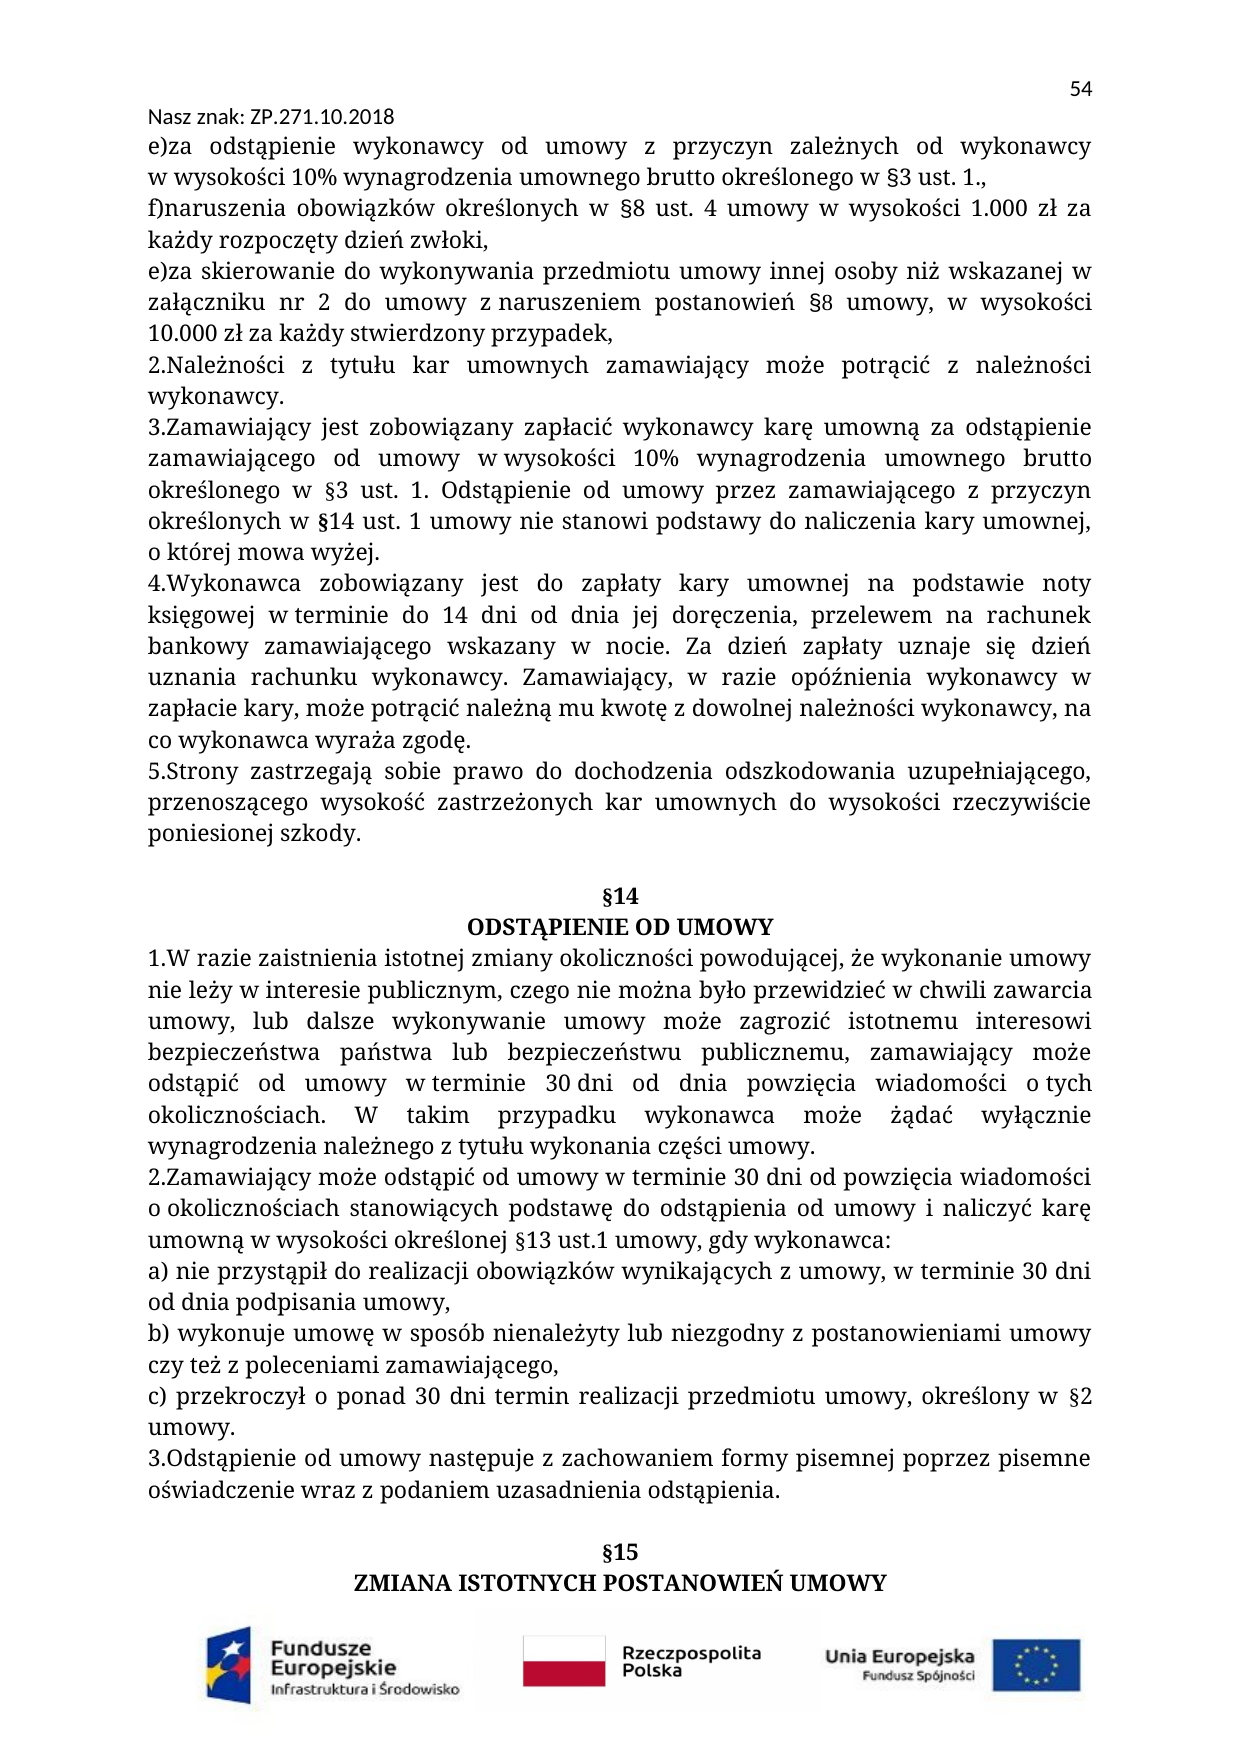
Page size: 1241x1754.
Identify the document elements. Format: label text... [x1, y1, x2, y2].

text ZMIANA ISTOTNYCH POSTANOWIEŃ UMOWY [148, 1567, 1092, 1599]
text 2.Zamawiający może odstąpić od umowy w terminie 30 dni od powzięcia wiadomości o okolicznościach stanowiących podstawę do odstąpienia od umowy i naliczyć karę umowną w wysokości określonej §13 ust.1 umowy, gdy wykonawca: [148, 1161, 1092, 1255]
text e)za odstąpienie wykonawcy od umowy z przyczyn zależnych od wykonawcy w wysokości 10% wynagrodzenia umownego brutto określonego w 3 ust. 1., [148, 130, 1092, 192]
text 2.Należności z tytułu kar umownych zamawiający może potrącić z należności wykonawcy. [148, 349, 1092, 411]
text e)za skierowanie do wykonywania przedmiotu umowy innej osoby niż wskazanej w załączniku nr 2 do umowy z naruszeniem postanowień 8 umowy, w wysokości 10.000 zł za każdy stwierdzony przypadek, [148, 255, 1092, 349]
text ODSTĄPIENIE OD UMOWY [148, 911, 1092, 942]
text 3.Zamawiający jest zobowiązany zapłacić wykonawcy karę umowną za odstąpienie zamawiającego od umowy w wysokości 10% wynagrodzenia umownego brutto określonego w §3 ust. 1. Odstąpienie od umowy przez zamawiającego z przyczyn określonych w §14 ust. 1 umowy nie stanowi podstawy do naliczenia kary umownej, o której mowa wyżej. [148, 411, 1092, 567]
text 5.Strony zastrzegają sobie prawo do dochodzenia odszkodowania uzupełniającego, przenoszącego wysokość zastrzeżonych kar umownych do wysokości rzeczywiście poniesionej szkody. [148, 755, 1092, 849]
text §15 [148, 1536, 1092, 1567]
picture [173, 1583, 1114, 1754]
text 1.W razie zaistnienia istotnej zmiany okoliczności powodującej, że wykonanie umowy nie leży w interesie publicznym, czego nie można było przewidzieć w chwili zawarcia umowy, lub dalsze wykonywanie umowy może zagrozić istotnemu interesowi bezpieczeństwa państwa lub bezpieczeństwu publicznemu, zamawiający może odstąpić od umowy w terminie 30 dni od dnia powzięcia wiadomości o tych okolicznościach. W takim przypadku wykonawca może żądać wyłącznie wynagrodzenia należnego z tytułu wykonania części umowy. [148, 942, 1092, 1161]
text 4.Wykonawca zobowiązany jest do zapłaty kary umownej na podstawie noty księgowej w terminie do 14 dni od dnia jej doręczenia, przelewem na rachunek bankowy zamawiającego wskazany w nocie. Za dzień zapłaty uznaje się dzień uznania rachunku wykonawcy. Zamawiający, w razie opóźnienia wykonawcy w zapłacie kary, może potrącić należną mu kwotę z dowolnej należności wykonawcy, na co wykonawca wyraża zgodę. [148, 567, 1092, 755]
text a) nie przystąpił do realizacji obowiązków wynikających z umowy, w terminie 30 dni od dnia podpisania umowy, [148, 1255, 1092, 1317]
text f)naruszenia obowiązków określonych w 8 ust. 4 umowy w wysokości 1.000 zł za każdy rozpoczęty dzień zwłoki, [148, 192, 1092, 255]
text c) przekroczył o ponad 30 dni termin realizacji przedmiotu umowy, określony w §2 umowy. [148, 1380, 1092, 1442]
text 3.Odstąpienie od umowy następuje z zachowaniem formy pisemnej poprzez pisemne oświadczenie wraz z podaniem uzasadnienia odstąpienia. [148, 1442, 1092, 1505]
text §14 [148, 880, 1092, 911]
text b) wykonuje umowę w sposób nienależyty lub niezgodny z postanowieniami umowy czy też z poleceniami zamawiającego, [148, 1317, 1092, 1380]
